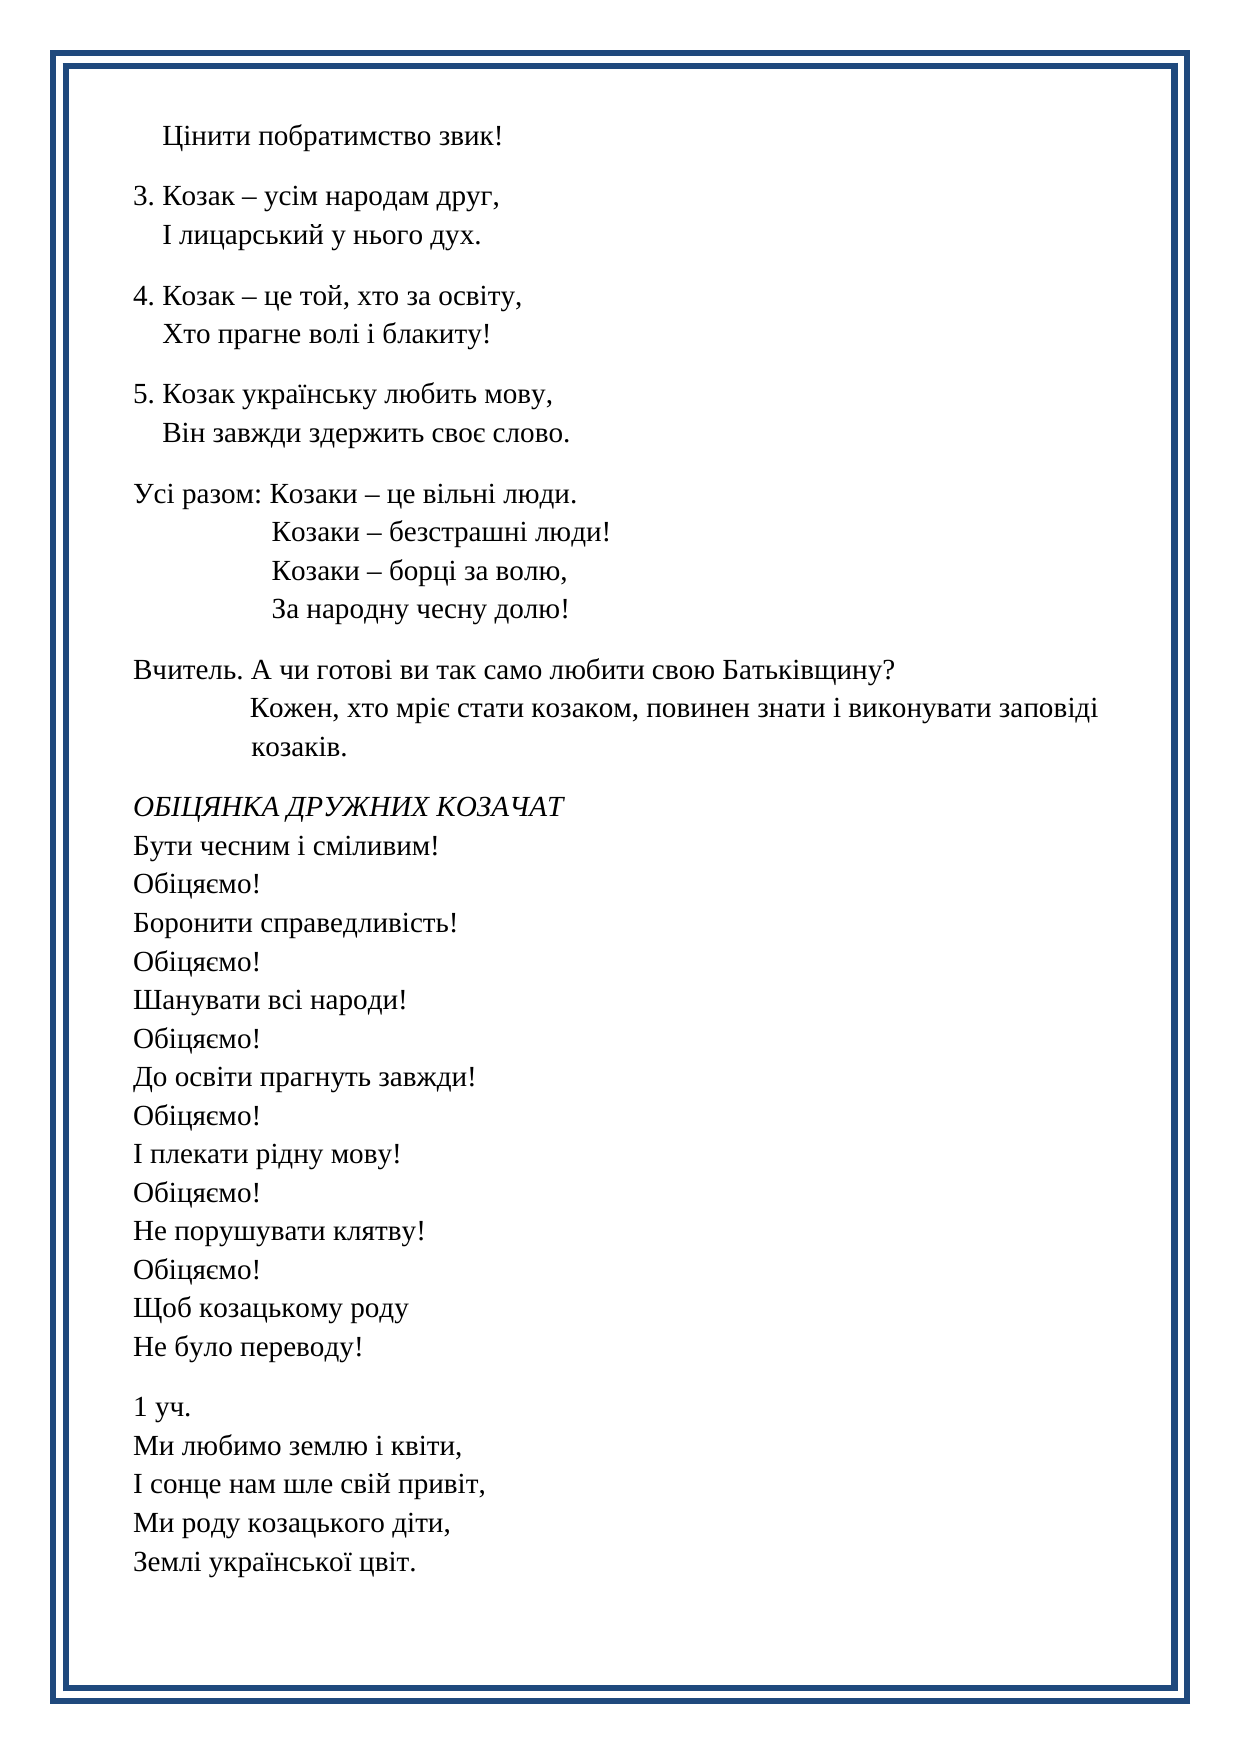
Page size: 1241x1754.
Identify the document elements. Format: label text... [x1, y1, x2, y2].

text Обіцяємо! [133, 1175, 1167, 1208]
text Цінити побратимство звик! [133, 118, 1167, 152]
text ОБІЦЯНКА ДРУЖНИХ КОЗАЧАТ [133, 789, 1167, 823]
text Ми любимо землю і квіти, [133, 1428, 1167, 1462]
text Обіцяємо! [133, 944, 1167, 977]
text 4. Козак – це той, хто за освіту, [133, 278, 1167, 311]
text Бути чесним і сміливим! [133, 828, 1167, 862]
text 3. Козак – усім народам друг, [133, 178, 1167, 212]
text Не порушувати клятву! [133, 1213, 1167, 1247]
text Козаки – безстрашні люди! [133, 514, 1167, 548]
text Він завжди здержить своє слово. [133, 415, 1167, 449]
text До освіти прагнуть завжди! [133, 1059, 1167, 1093]
text Усі разом: Козаки – це вільні люди. [133, 476, 1167, 509]
text Боронити справедливість! [133, 905, 1167, 939]
text Шанувати всі народи! [133, 982, 1167, 1016]
text І лицарський у нього дух. [133, 217, 1167, 251]
text Хто прагне волі і блакиту! [133, 316, 1167, 350]
text Козаки – борці за волю, [133, 553, 1167, 586]
text Обіцяємо! [133, 1252, 1167, 1286]
text Обіцяємо! [133, 867, 1167, 900]
text 1 уч. [133, 1389, 1167, 1423]
text Ми роду козацького діти, [133, 1505, 1167, 1539]
text І сонце нам шле свій привіт, [133, 1467, 1167, 1500]
text Щоб козацькому роду [133, 1291, 1167, 1324]
text Обіцяємо! [133, 1098, 1167, 1131]
text Вчитель. А чи готові ви так само любити свою Батьківщину? [133, 652, 1167, 685]
text І плекати рідну мову! [133, 1136, 1167, 1170]
text За народну чесну долю! [133, 591, 1167, 625]
text 5. Козак українську любить мову, [133, 377, 1167, 410]
text Обіцяємо! [133, 1021, 1167, 1054]
text Кожен, хто мріє стати козаком, повинен знати і виконувати заповіді козаків. [133, 690, 1167, 762]
text Не було переводу! [133, 1329, 1167, 1363]
text Землі української цвіт. [133, 1544, 1167, 1577]
